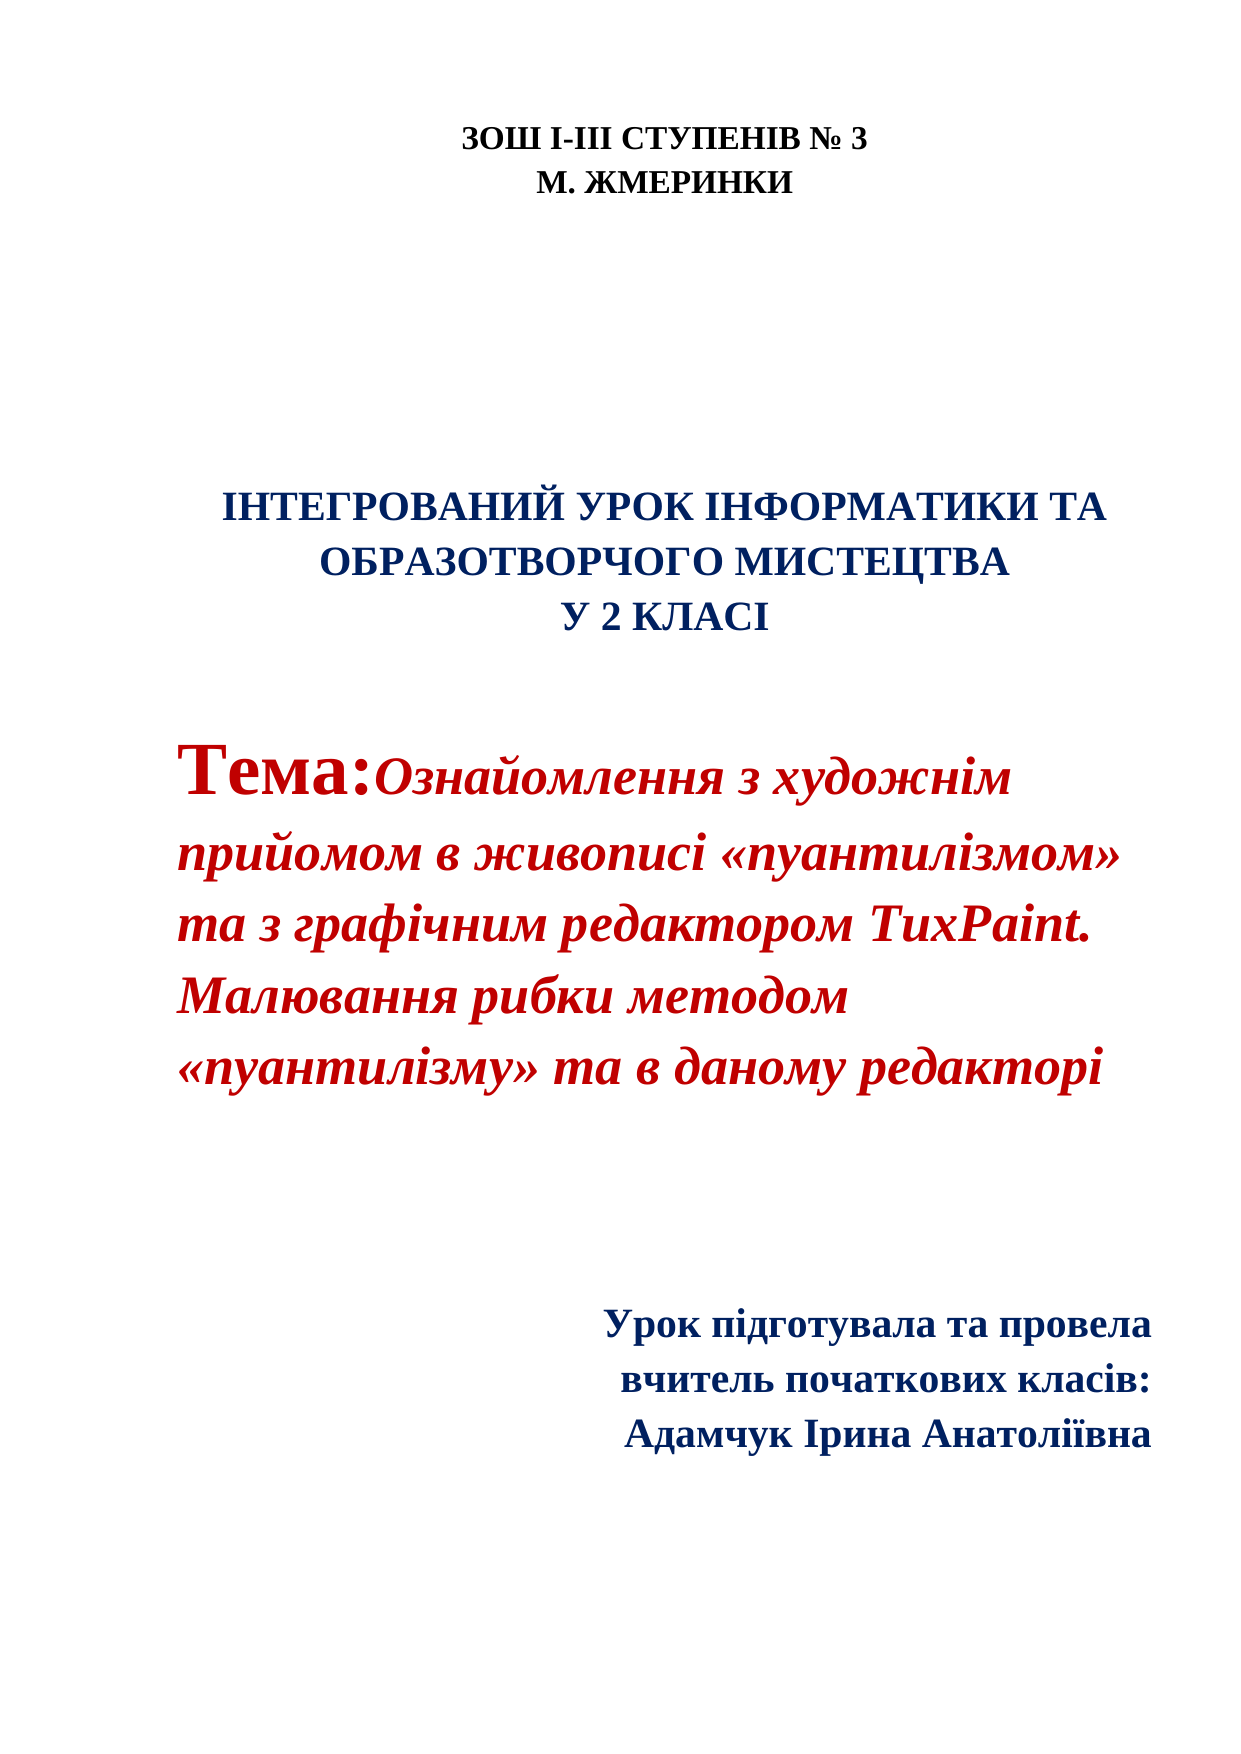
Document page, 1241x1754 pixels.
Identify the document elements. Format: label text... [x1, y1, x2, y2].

text М. ЖМЕРИНКИ [177, 162, 1152, 201]
text Урок підготувала та провела [177, 1298, 1152, 1346]
text ІНТЕГРОВАНИЙ УРОК ІНФОРМАТИКИ ТА ОБРАЗОТВОРЧОГО МИСТЕЦТВА [177, 482, 1152, 584]
text ЗОШ І-ІІІ СТУПЕНІВ № 3 [177, 118, 1152, 156]
text Тема:Ознайомлення з художнім прийомом в живописі «пуантилізмом» та з графічним редактором TuxPaint. Малювання рибки методом «пуантилізму» та в даному редакторі [177, 724, 1152, 1096]
text У 2 КЛАСІ [177, 592, 1152, 640]
text вчитель початкових класів: [177, 1353, 1152, 1401]
text Адамчук Ірина Анатоліївна [177, 1409, 1152, 1457]
